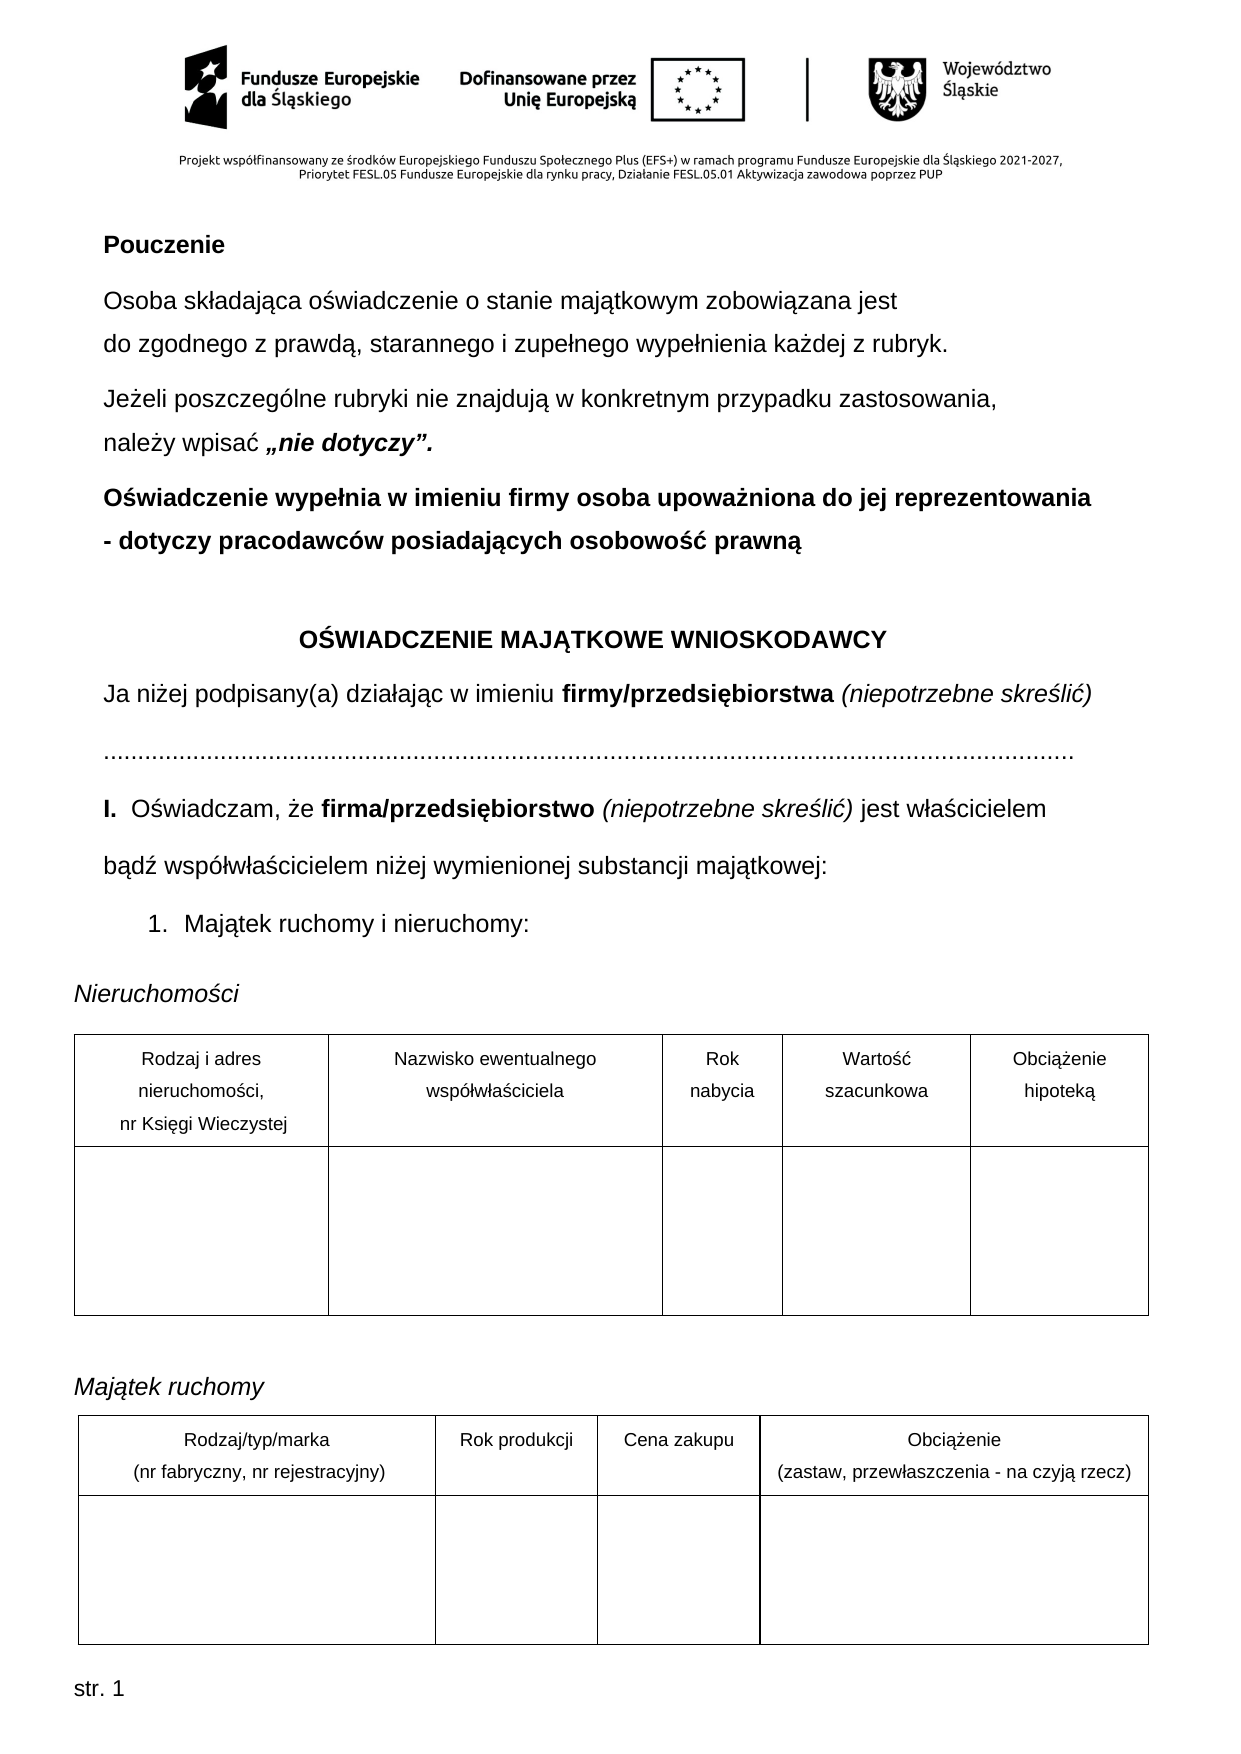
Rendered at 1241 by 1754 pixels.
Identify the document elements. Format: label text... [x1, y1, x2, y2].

table_cell [971, 1147, 1148, 1315]
table_header Obciążenie hipoteką [971, 1035, 1148, 1146]
table_cell [79, 1496, 435, 1643]
table_header Rodzaj i adres nieruchomości, nr Księgi Wieczystej [75, 1035, 328, 1146]
text Oświadczenie wypełnia w imieniu firmy osoba upoważniona do jej reprezentowania - dotyczy pracodawców posiadających osobowość prawną [103, 483, 1112, 555]
table_cell [761, 1496, 1148, 1643]
text Pouczenie [73, 229, 1112, 258]
text Nieruchomości [73, 979, 1112, 1007]
table_header Cena zakupu [598, 1416, 759, 1494]
table_header Rodzaj/typ/marka (nr fabryczny, nr rejestracyjny) [79, 1416, 435, 1494]
table_header Nazwisko ewentualnego współwłaściciela [329, 1035, 662, 1146]
picture [164, 24, 1071, 181]
text OŚWIADCZENIE MAJĄTKOWE WNIOSKODAWCY [75, 582, 1112, 654]
text Osoba składająca oświadczenie o stanie majątkowym zobowiązana jest do zgodnego z prawdą, starannego i zupełnego wypełnienia każdej z rubryk. [103, 286, 1112, 358]
table_cell [329, 1147, 662, 1315]
table_header Rok nabycia [663, 1035, 782, 1146]
table_cell [75, 1147, 328, 1315]
table_cell [663, 1147, 782, 1315]
list Majątek ruchomy i nieruchomy: [147, 909, 1112, 937]
text Ja niżej podpisany(a) działając w imieniu firmy/przedsiębiorstwa (niepotrzebne skreślić) I. Oświadczam, że firma/przedsiębiorstwo (niepotrzebne skreślić) jest właścicielem bądź współwłaścicielem niżej wymienionej substancji majątkowej: [103, 679, 1112, 880]
table_cell [783, 1147, 970, 1315]
table_header Rok produkcji [436, 1416, 597, 1494]
text Majątek ruchomy [73, 1372, 1112, 1401]
text Jeżeli poszczególne rubryki nie znajdują w konkretnym przypadku zastosowania, należy wpisać „nie dotyczy”. [103, 384, 1112, 456]
table_cell [436, 1496, 597, 1643]
table_header Obciążenie (zastaw, przewłaszczenia - na czyją rzecz) [761, 1416, 1148, 1494]
table_header Wartość szacunkowa [783, 1035, 970, 1146]
table_cell [598, 1496, 759, 1643]
